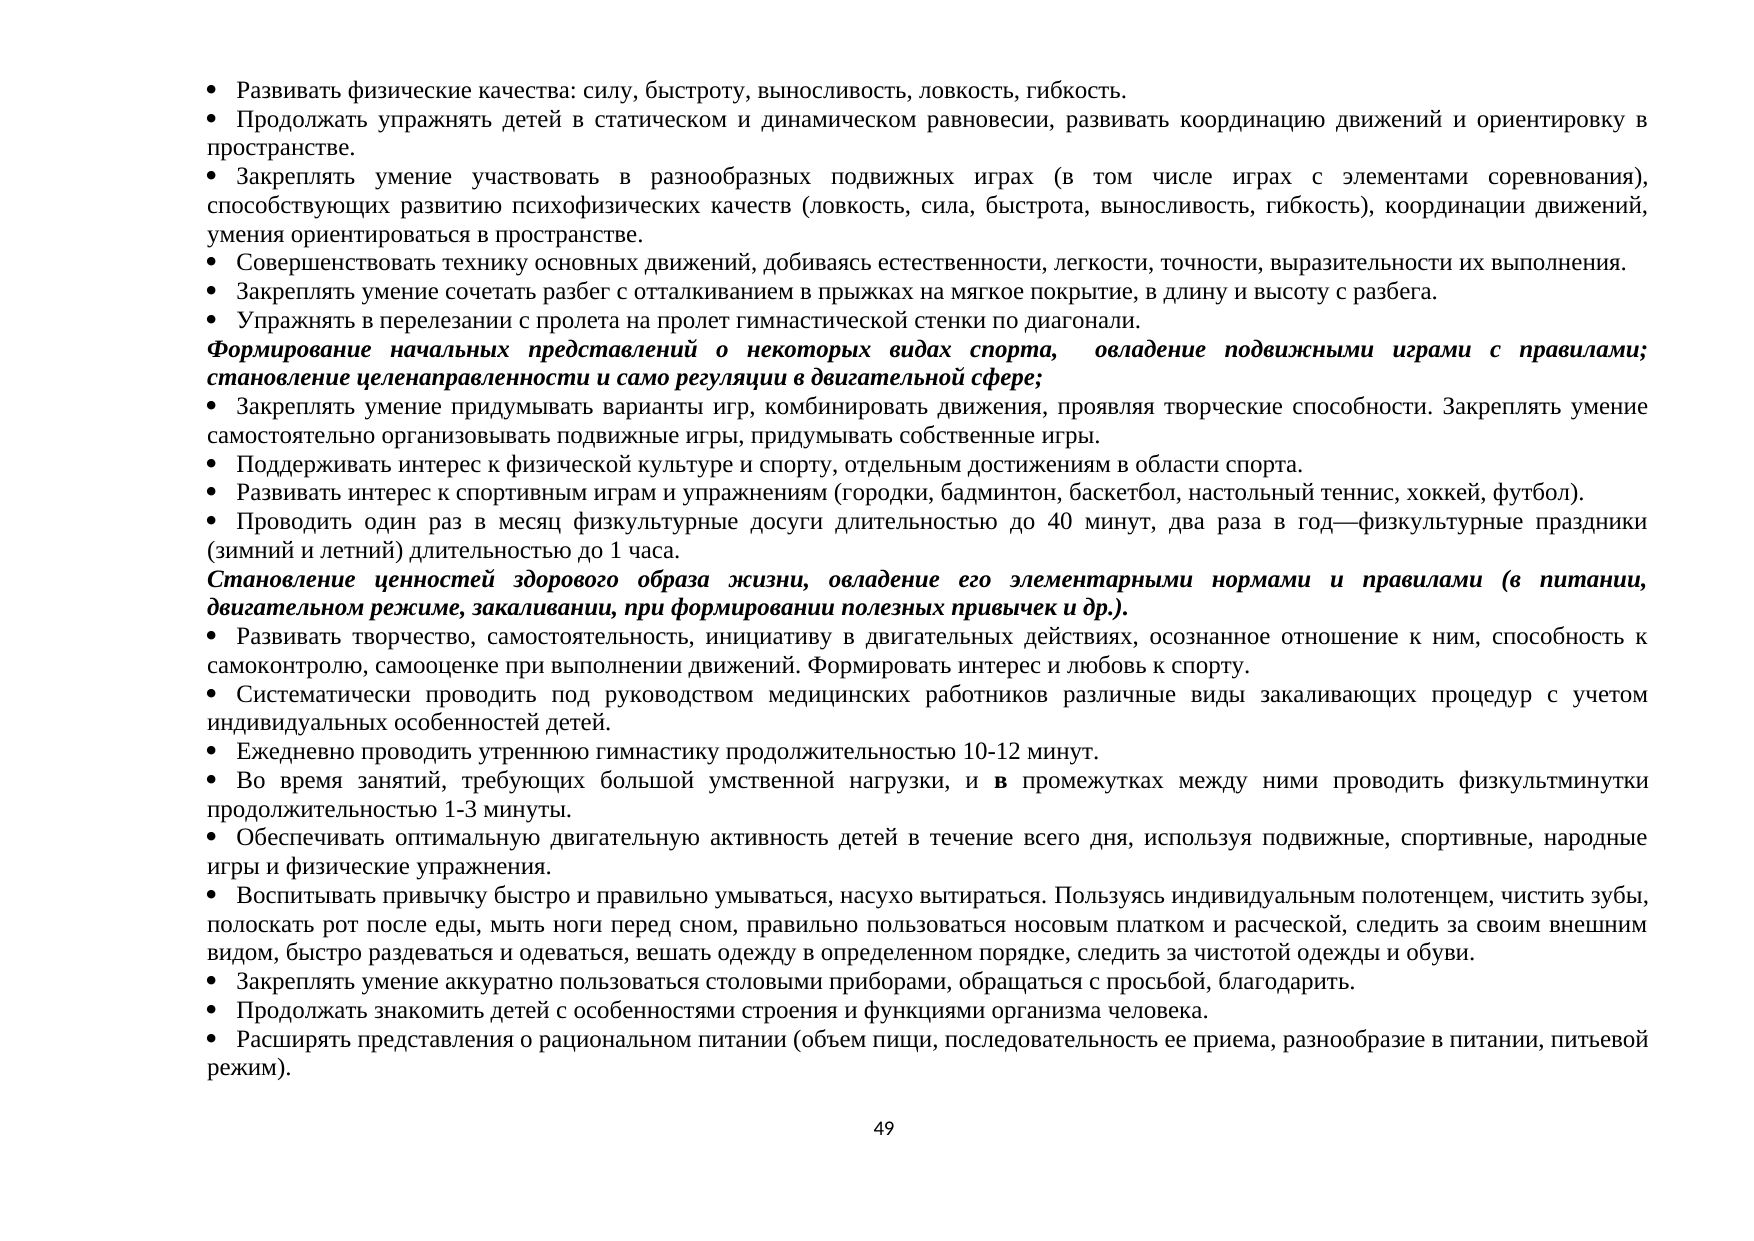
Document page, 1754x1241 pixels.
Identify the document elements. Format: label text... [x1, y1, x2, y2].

text Формирование начальных представлений о некоторых видах спорта, овладение подвижными играми с правилами; становление целенаправленности и само регуляции в двигательной сфере; [207, 334, 1649, 391]
list Закреплять умение аккуратно пользоваться столовыми приборами, обращаться с просьбой, благодарить. [207, 966, 1649, 995]
text Становление ценностей здорового образа жизни, овладение его элементарными нормами и правилами (в питании, двигательном режиме, закаливании, при формировании полезных привычек и др.). [207, 564, 1649, 621]
list Закреплять умение придумывать варианты игр, комбинировать движения, проявляя творческие способности. Закреплять умение самостоятельно организовывать подвижные игры, придумывать собственные игры. [207, 391, 1649, 449]
list Систематически проводить под руководством медицинских работников различные виды закаливающих процедур с учетом индивидуальных особенностей детей. [207, 679, 1649, 736]
list Закреплять умение сочетать разбег с отталкиванием в прыжках на мягкое покрытие, в длину и высоту с разбега. [207, 276, 1649, 305]
list Ежедневно проводить утреннюю гимнастику продолжительностью 10-12 минут. [207, 736, 1649, 765]
list Продолжать знакомить детей с особенностями строения и функциями организма человека. [207, 995, 1649, 1024]
list Во время занятий, требующих большой умственной нагрузки, и в промежутках между ними проводить физкультминутки продолжительностью 1-3 минуты. [207, 765, 1649, 822]
list Упражнять в перелезании с пролета на пролет гимнастической стенки по диагонали. [207, 305, 1649, 334]
list Развивать творчество, самостоятельность, инициативу в двигательных действиях, осознанное отношение к ним, способность к самоконтролю, самооценке при выполнении движений. Формировать интерес и любовь к спорту. [207, 621, 1649, 679]
list Воспитывать привычку быстро и правильно умываться, насухо вытираться. Пользуясь индивидуальным полотенцем, чистить зубы, полоскать рот после еды, мыть ноги перед сном, правильно пользоваться носовым платком и расческой, следить за своим внешним видом, быстро раздеваться и одеваться, вешать одежду в определенном порядке, следить за чистотой одежды и обуви. [207, 880, 1649, 966]
list Обеспечивать оптимальную двигательную активность детей в течение всего дня, используя подвижные, спортивные, народные игры и физические упражнения. [207, 822, 1649, 880]
list Расширять представления о рациональном питании (объем пищи, последовательность ее приема, разнообразие в питании, питьевой режим). [207, 1024, 1649, 1081]
list Развивать интерес к спортивным играм и упражнениям (городки, бадминтон, баскетбол, настольный теннис, хоккей, футбол). [207, 477, 1649, 506]
list Закреплять умение участвовать в разнообразных подвижных играх (в том числе играх с элементами соревнования), способствующих развитию психофизических качеств (ловкость, сила, быстрота, выносливость, гибкость), координации движений, умения ориентироваться в пространстве. [207, 161, 1649, 247]
list Продолжать упражнять детей в статическом и динамическом равновесии, развивать координацию движений и ориентировку в пространстве. [207, 104, 1649, 161]
list Поддерживать интерес к физической культуре и спорту, отдельным достижениям в области спорта. [207, 449, 1649, 477]
list Проводить один раз в месяц физкультурные досуги длительностью до 40 минут, два раза в год—физкультурные праздники (зимний и летний) длительностью до 1 часа. [207, 506, 1649, 564]
list Развивать физические качества: силу, быстроту, выносливость, ловкость, гибкость. [207, 75, 1649, 104]
list Совершенствовать технику основных движений, добиваясь естественности, легкости, точности, выразительности их выполнения. [207, 247, 1649, 276]
